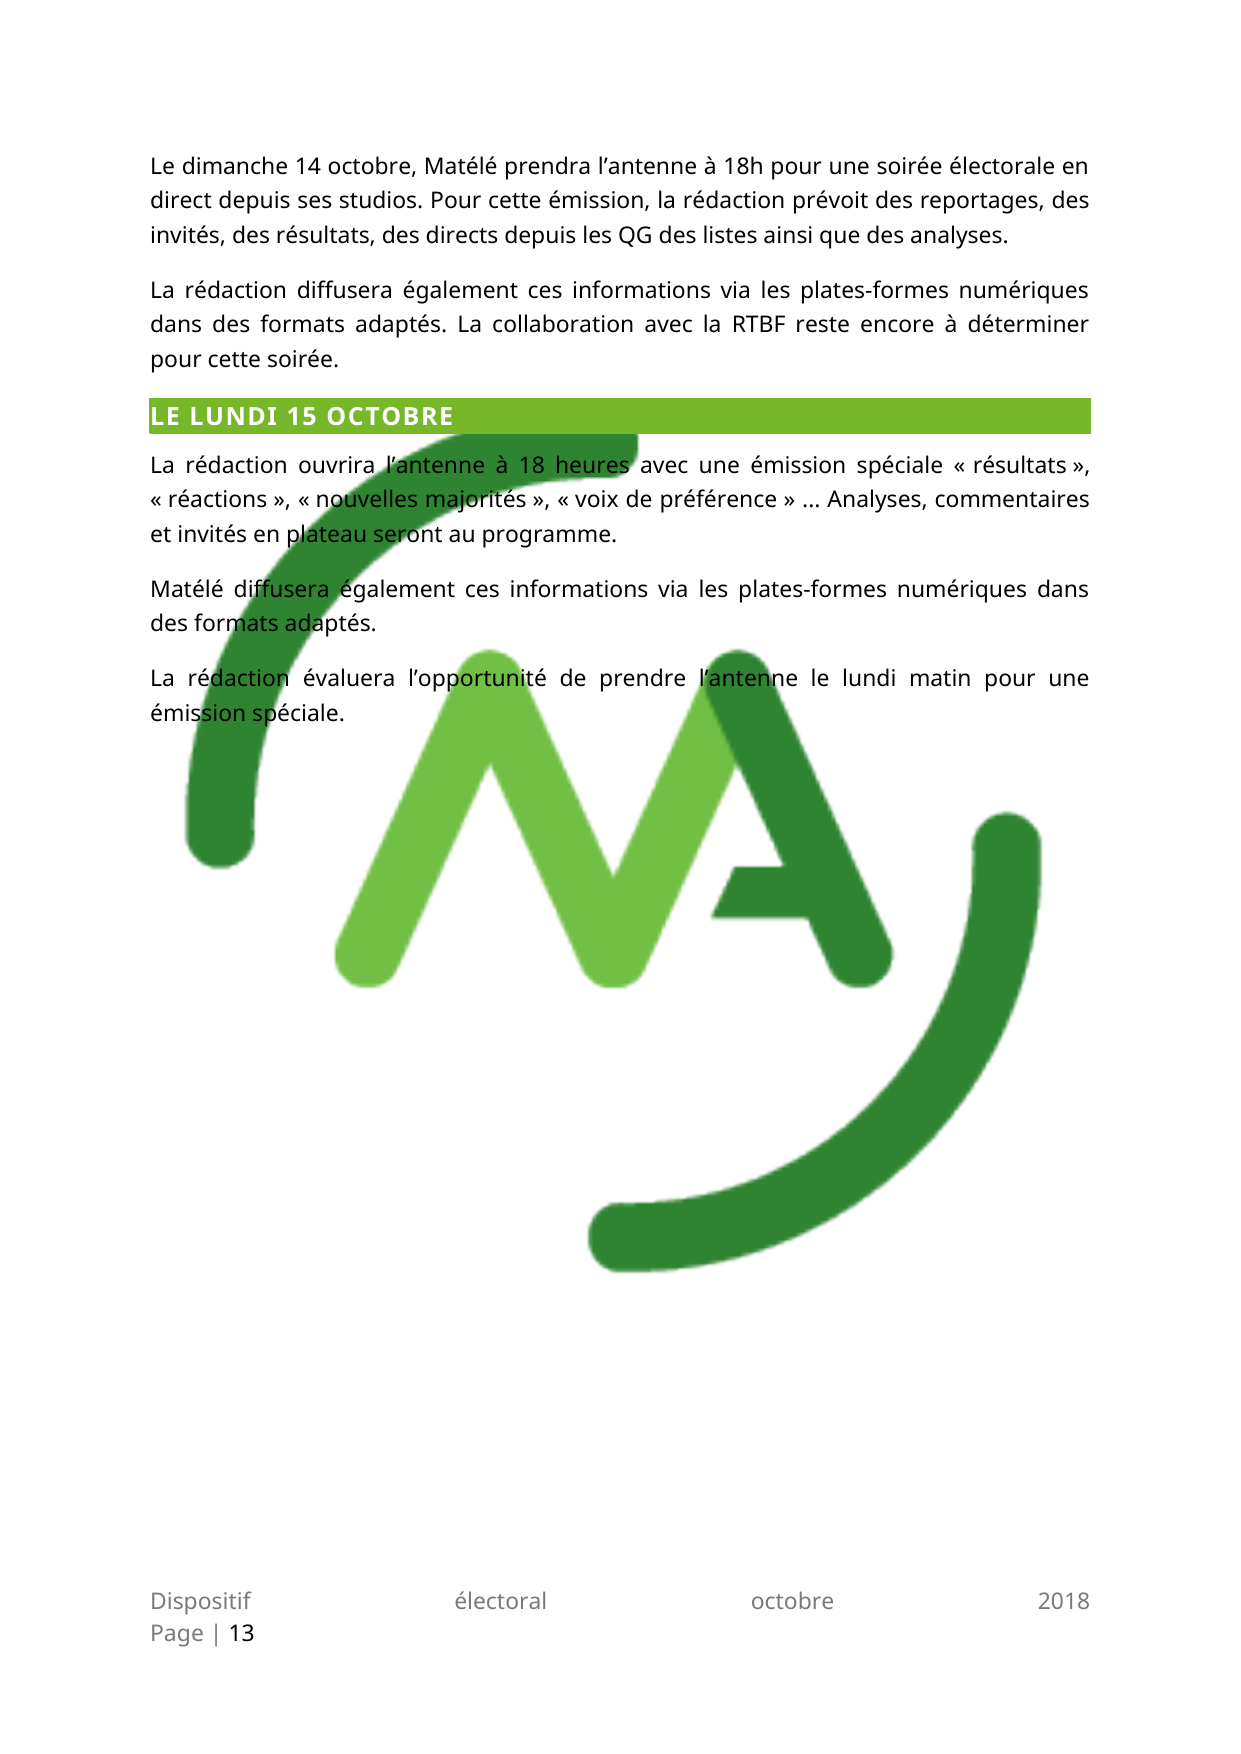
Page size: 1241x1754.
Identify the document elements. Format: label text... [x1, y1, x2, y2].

picture [150, 728, 1090, 1326]
picture [150, 434, 1090, 449]
text Le dimanche 14 octobre, Matélé prendra l’antenne à 18h pour une soirée électorale en direct depuis ses studios. Pour cette émission, la rédaction prévoit des reportages, des invités, des résultats, des directs depuis les QG des listes ainsi que des analyses. [150, 150, 1090, 250]
picture [150, 638, 1090, 662]
text La rédaction diffusera également ces informations via les plates-formes numériques dans des formats adaptés. La collaboration avec la RTBF reste encore à déterminer pour cette soirée. [150, 274, 1090, 374]
subtitle Le lundi 15 octobre [151, 399, 1090, 433]
text La rédaction ouvrira l’antenne à 18 heures avec une émission spéciale « résultats », « réactions », « nouvelles majorités », « voix de préférence » ... Analyses, commentaires et invités en plateau seront au programme. [150, 449, 1090, 549]
text Matélé diffusera également ces informations via les plates-formes numériques dans des formats adaptés. [150, 573, 1090, 638]
picture [150, 549, 1090, 573]
text La rédaction évaluera l’opportunité de prendre l’antenne le lundi matin pour une émission spéciale. [150, 662, 1090, 728]
